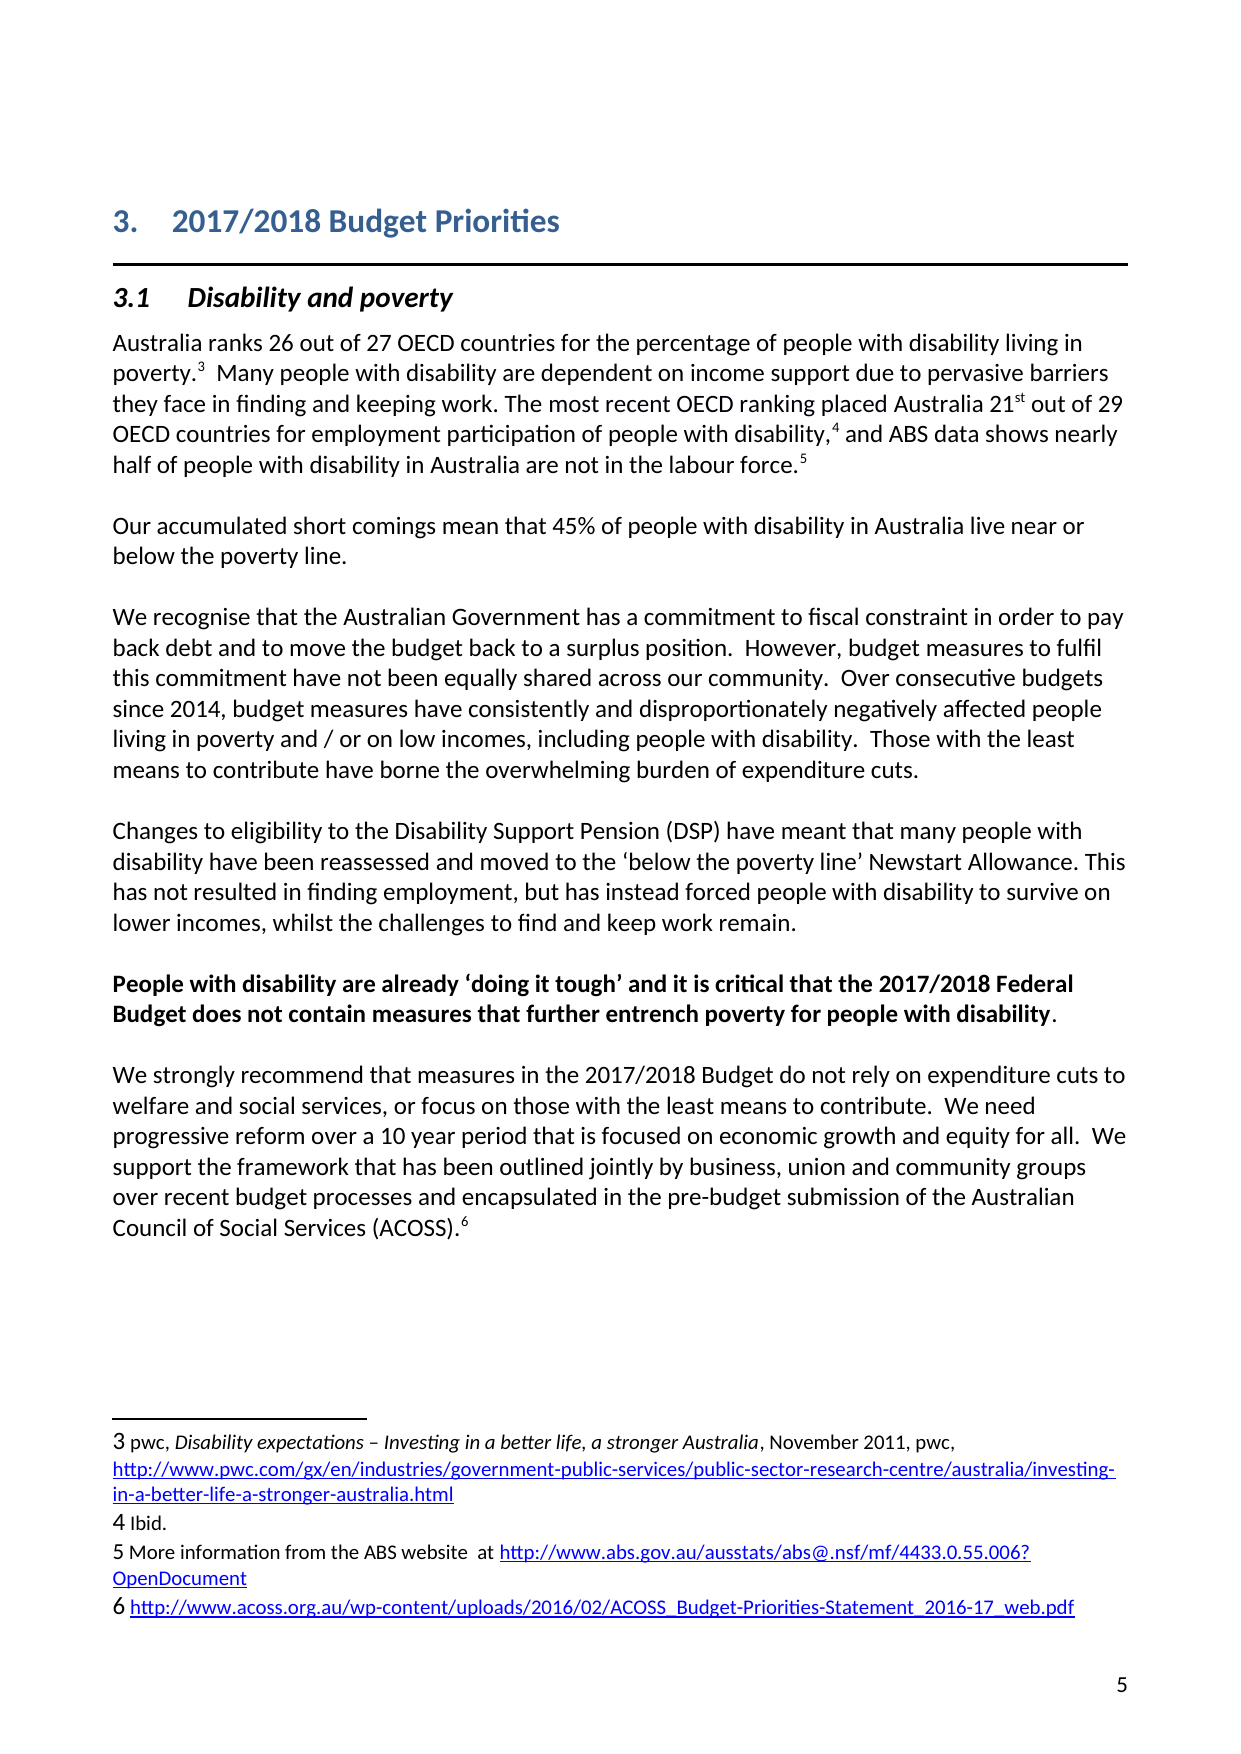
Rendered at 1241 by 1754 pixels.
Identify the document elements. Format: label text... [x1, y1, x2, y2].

text People with disability are already ‘doing it tough’ and it is critical that the 2017/2018 Federal Budget does not contain measures that further entrench poverty for people with disability. [112, 968, 1128, 1029]
subtitle 2017/2018 Budget Priorities [112, 200, 1128, 241]
text Australia ranks 26 out of 27 OECD countries for the percentage of people with disability living in poverty. Many people with disability are dependent on income support due to pervasive barriers they face in finding and keeping work. The most recent OECD ranking placed Australia 21st out of 29 OECD countries for employment participation of people with disability, and ABS data shows nearly half of people with disability in Australia are not in the labour force. [112, 327, 1128, 479]
text We strongly recommend that measures in the 2017/2018 Budget do not rely on expenditure cuts to welfare and social services, or focus on those with the least means to contribute. We need progressive reform over a 10 year period that is focused on economic growth and equity for all. We support the framework that has been outlined jointly by business, union and community groups over recent budget processes and encapsulated in the pre-budget submission of the Australian Council of Social Services (ACOSS). [112, 1059, 1128, 1242]
text Our accumulated short comings mean that 45% of people with disability in Australia live near or below the poverty line. [112, 510, 1128, 571]
text Changes to eligibility to the Disability Support Pension (DSP) have meant that many people with disability have been reassessed and moved to the ‘below the poverty line’ Newstart Allowance. This has not resulted in finding employment, but has instead forced people with disability to survive on lower incomes, whilst the challenges to find and keep work remain. [112, 815, 1128, 937]
text We recognise that the Australian Government has a commitment to fiscal constraint in order to pay back debt and to move the budget back to a surplus position. However, budget measures to fulfil this commitment have not been equally shared across our community. Over consecutive budgets since 2014, budget measures have consistently and disproportionately negatively affected people living in poverty and / or on low incomes, including people with disability. Those with the least means to contribute have borne the overwhelming burden of expenditure cuts. [112, 602, 1128, 785]
subtitle 3.1 Disability and poverty [112, 279, 1128, 314]
